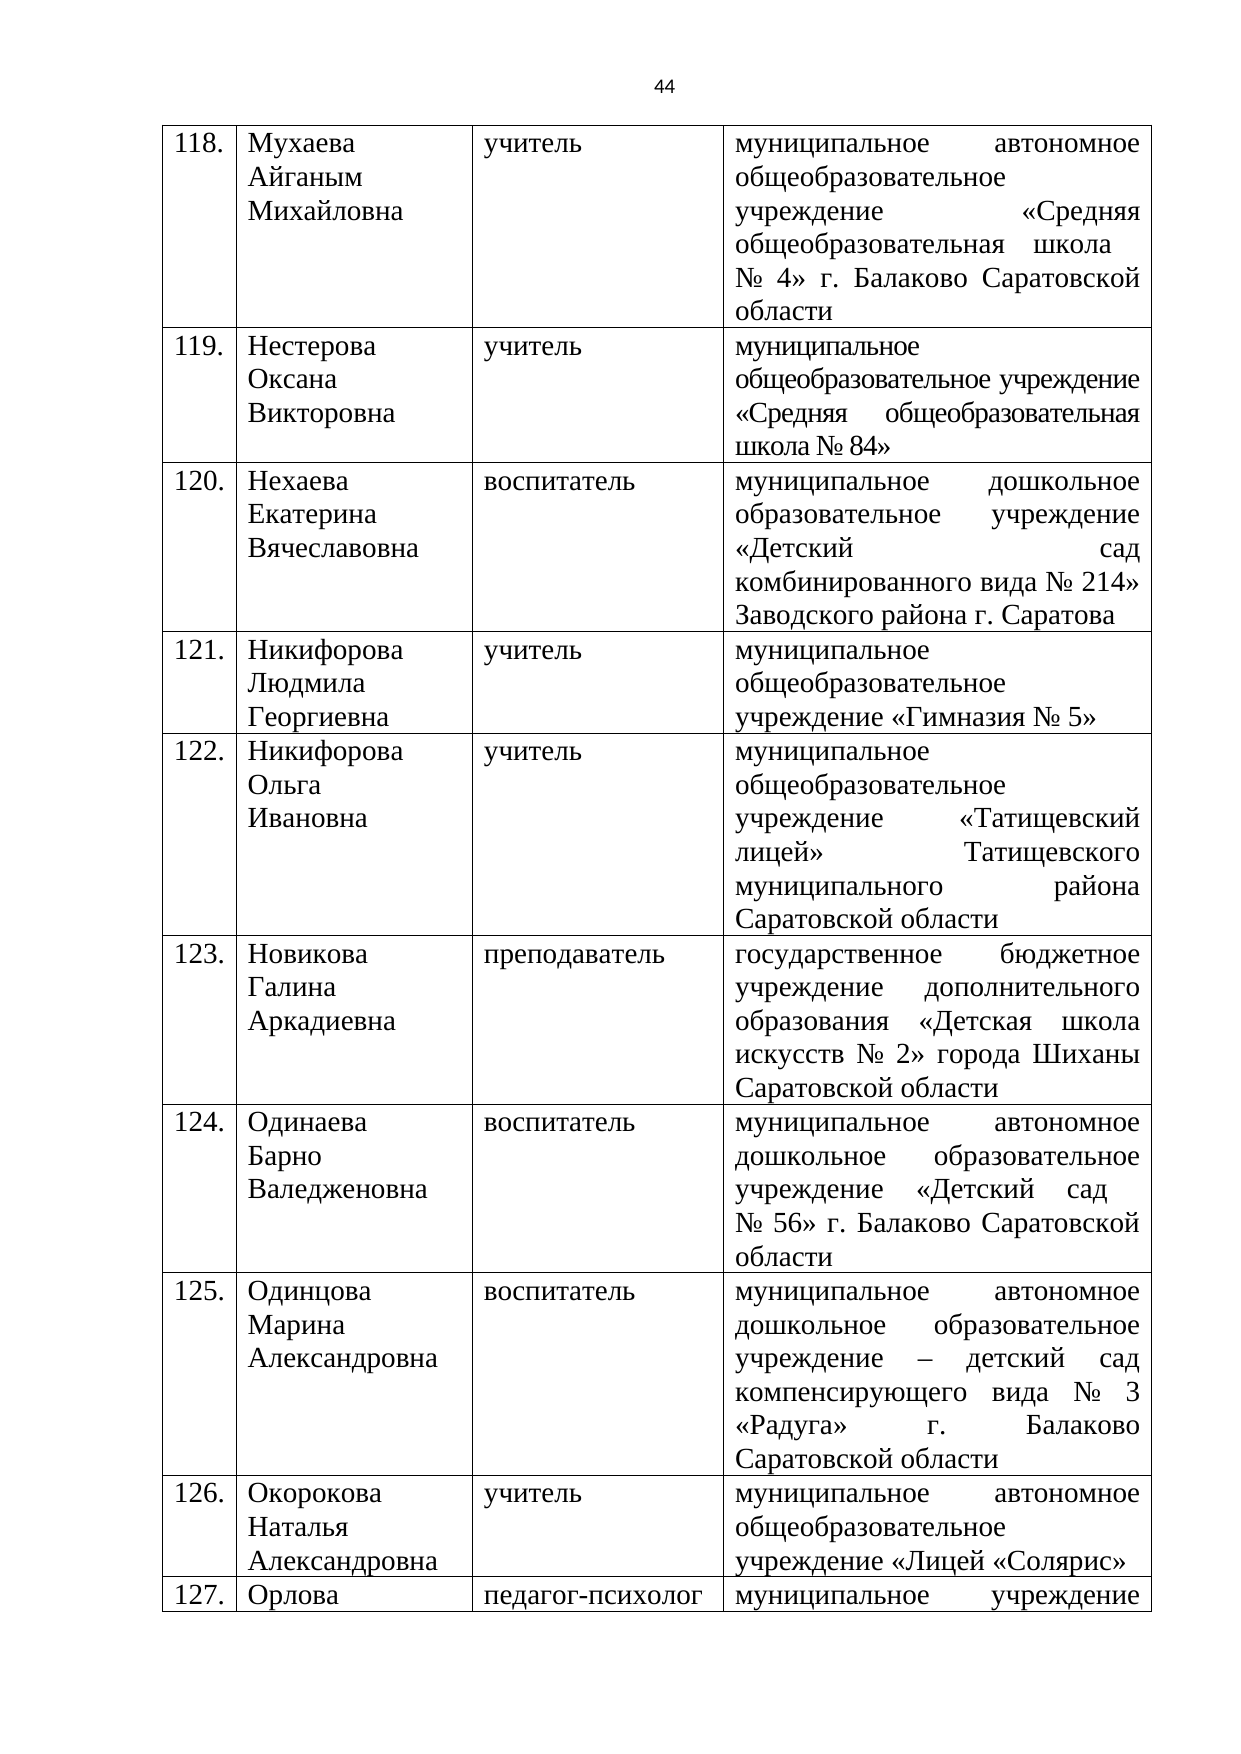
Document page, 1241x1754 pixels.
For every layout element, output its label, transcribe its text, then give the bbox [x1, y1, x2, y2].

table_cell [163, 1577, 236, 1611]
table_cell Никифорова Людмила Георгиевна [237, 632, 472, 732]
table_cell учитель [473, 328, 723, 462]
table_cell [163, 1273, 236, 1474]
table_cell учитель [473, 734, 723, 935]
table_cell муниципальное общеобразовательное учреждение «Татищевский лицей» Татищевского муниципального района Саратовской области [724, 734, 1151, 935]
table_cell воспитатель [473, 1273, 723, 1474]
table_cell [237, 1577, 472, 1611]
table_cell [724, 1577, 1151, 1611]
table_cell [163, 734, 236, 935]
table_cell [163, 463, 236, 631]
table_cell Никифорова Ольга Ивановна [237, 734, 472, 935]
table_cell муниципальное общеобразовательное учреждение «Средняя общеобразовательная школа № 84» [724, 328, 1151, 462]
table_cell [163, 1476, 236, 1576]
table_cell муниципальное дошкольное образовательное учреждение «Детский сад комбинированного вида № 214» Заводского района г. Саратова [724, 463, 1151, 631]
table_cell учитель [473, 1476, 723, 1576]
table_cell [163, 328, 236, 462]
table_cell муниципальное автономное дошкольное образовательное учреждение «Детский сад № 56» г. Балаково Саратовской области [724, 1105, 1151, 1272]
table_cell преподаватель [473, 936, 723, 1103]
table_cell [163, 1105, 236, 1272]
table_cell Нестерова Оксана Викторовна [237, 328, 472, 462]
table_cell Нехаева Екатерина Вячеславовна [237, 463, 472, 631]
table_cell воспитатель [473, 463, 723, 631]
table_cell [163, 936, 236, 1103]
table_cell муниципальное общеобразовательное учреждение «Гимназия № 5» [724, 632, 1151, 732]
table_cell государственное бюджетное учреждение дополнительного образования «Детская школа искусств № 2» города Шиханы Саратовской области [724, 936, 1151, 1103]
table_cell муниципальное автономное общеобразовательное учреждение «Средняя общеобразовательная школа № 4» г. Балаково Саратовской области [724, 126, 1151, 327]
table_cell [163, 632, 236, 732]
table_cell муниципальное автономное общеобразовательное учреждение «Лицей «Солярис» [724, 1476, 1151, 1576]
table_cell Новикова Галина Аркадиевна [237, 936, 472, 1103]
table_cell учитель [473, 126, 723, 327]
table_cell воспитатель [473, 1105, 723, 1272]
table_cell Окорокова Наталья Александровна [237, 1476, 472, 1576]
table_cell педагог-психолог [473, 1577, 723, 1611]
table_cell муниципальное автономное дошкольное образовательное учреждение – детский сад компенсирующего вида № 3 «Радуга» г. Балаково Саратовской области [724, 1273, 1151, 1474]
table_cell Одинаева Барно Валедженовна [237, 1105, 472, 1272]
table_cell Мухаева Айганым Михайловна [237, 126, 472, 327]
table_cell учитель [473, 632, 723, 732]
table_cell [163, 126, 236, 327]
table_cell Одинцова Марина Александровна [237, 1273, 472, 1474]
